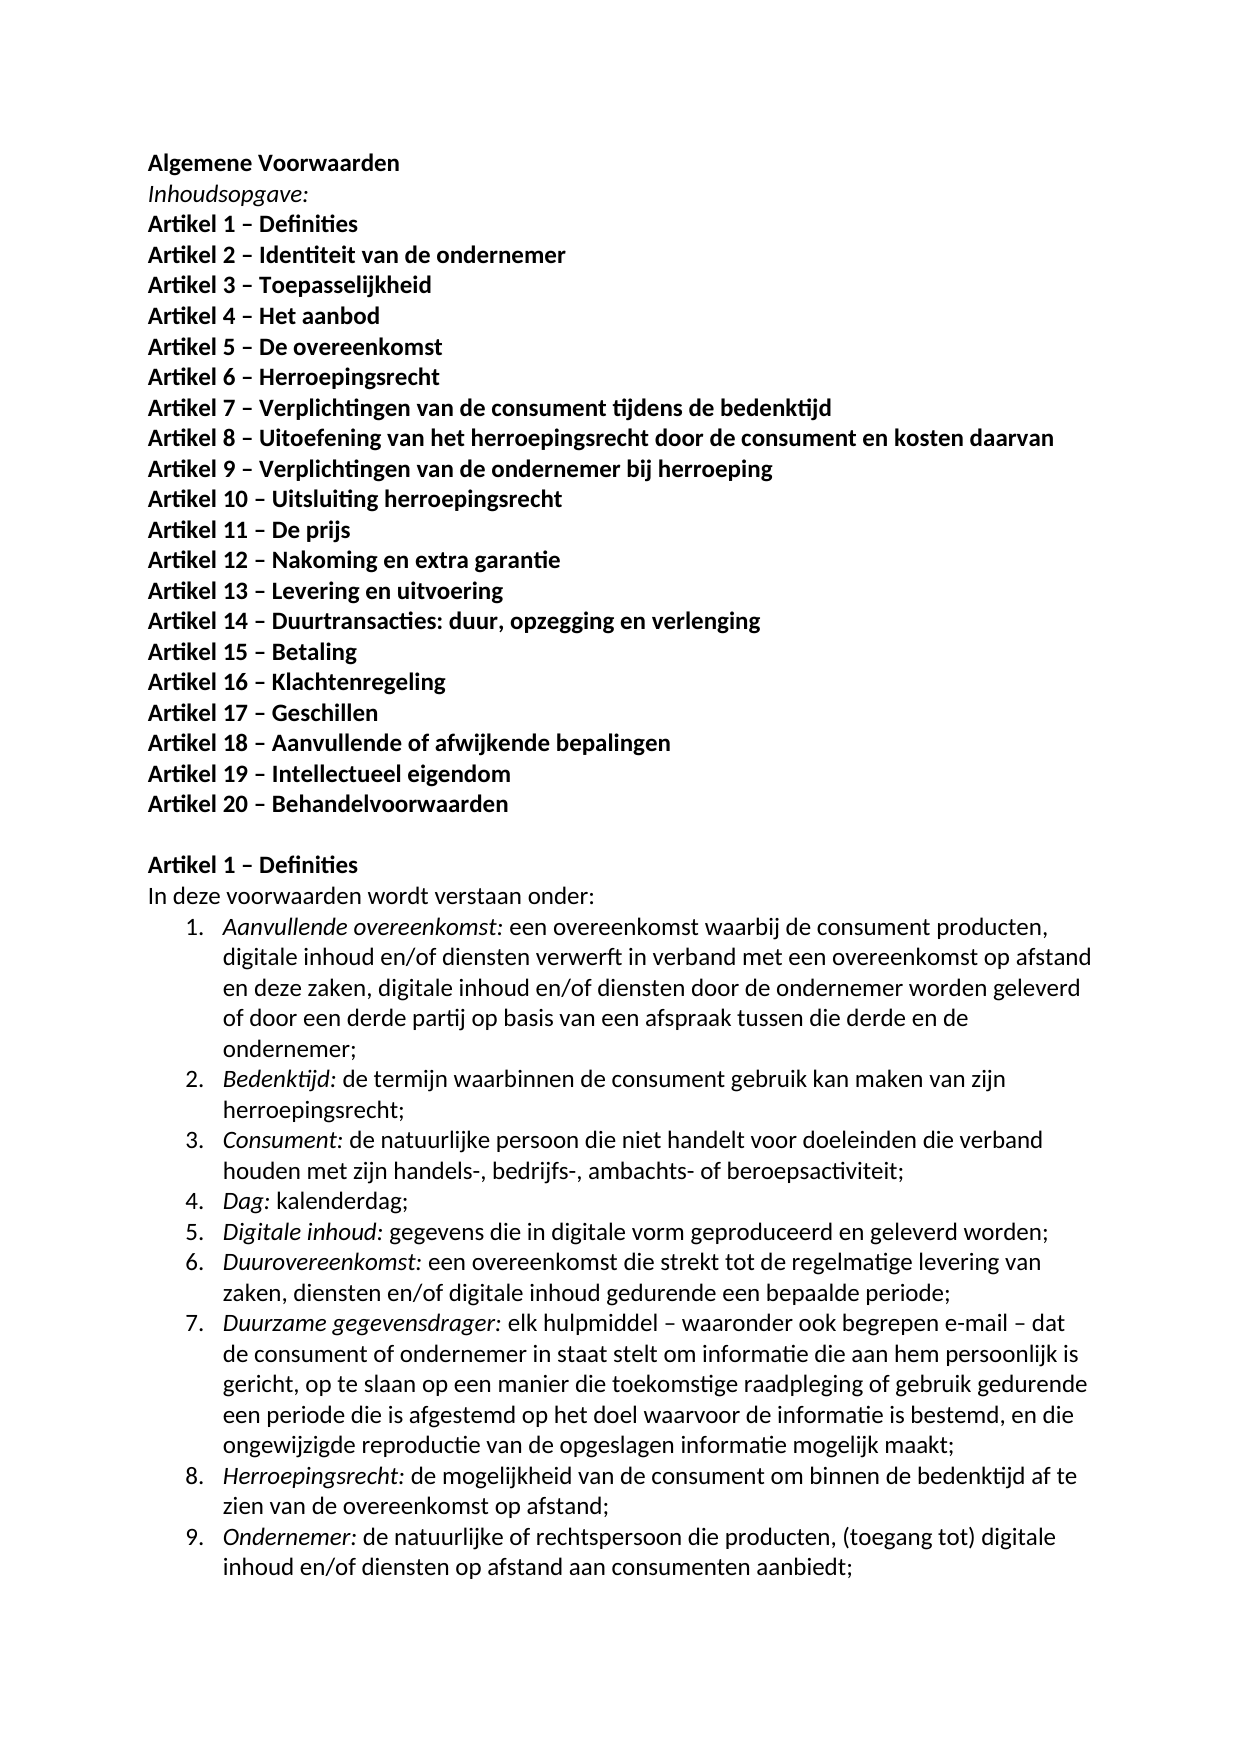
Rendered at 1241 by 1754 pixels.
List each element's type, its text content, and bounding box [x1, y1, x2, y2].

text Artikel 1 – Definities [148, 849, 1093, 880]
text Artikel 18 – Aanvullende of afwijkende bepalingen [148, 727, 1093, 758]
list Dag: kalenderdag; [185, 1185, 1093, 1216]
text Artikel 6 – Herroepingsrecht [148, 361, 1093, 392]
text Artikel 15 – Betaling [148, 636, 1093, 666]
list Aanvullende overeenkomst: een overeenkomst waarbij de consument producten, digitale inhoud en/of diensten verwerft in verband met een overeenkomst op afstand en deze zaken, digitale inhoud en/of diensten door de ondernemer worden geleverd of door een derde partij op basis van een afspraak tussen die derde en de ondernemer; [185, 911, 1093, 1063]
text Algemene Voorwaarden [148, 148, 1093, 178]
text Artikel 11 – De prijs [148, 514, 1093, 544]
text Artikel 8 – Uitoefening van het herroepingsrecht door de consument en kosten daarvan Artikel 9 – Verplichtingen van de ondernemer bij herroeping [148, 422, 1093, 483]
list Digitale inhoud: gegevens die in digitale vorm geproduceerd en geleverd worden; [185, 1216, 1093, 1246]
text Artikel 7 – Verplichtingen van de consument tijdens de bedenktijd [148, 392, 1093, 422]
list Herroepingsrecht: de mogelijkheid van de consument om binnen de bedenktijd af te zien van de overeenkomst op afstand; [185, 1460, 1093, 1521]
text Artikel 3 – Toepasselijkheid [148, 270, 1093, 300]
text Artikel 13 – Levering en uitvoering [148, 575, 1093, 605]
text Artikel 10 – Uitsluiting herroepingsrecht [148, 483, 1093, 514]
list Ondernemer: de natuurlijke of rechtspersoon die producten, (toegang tot) digitale inhoud en/of diensten op afstand aan consumenten aanbiedt; [185, 1521, 1093, 1582]
text Artikel 19 – Intellectueel eigendom [148, 758, 1093, 788]
text Artikel 4 – Het aanbod [148, 300, 1093, 331]
text Artikel 12 – Nakoming en extra garantie [148, 544, 1093, 575]
list Duurzame gegevensdrager: elk hulpmiddel – waaronder ook begrepen e-mail – dat de consument of ondernemer in staat stelt om informatie die aan hem persoonlijk is gericht, op te slaan op een manier die toekomstige raadpleging of gebruik gedurende een periode die is afgestemd op het doel waarvoor de informatie is bestemd, en die ongewijzigde reproductie van de opgeslagen informatie mogelijk maakt; [185, 1307, 1093, 1460]
text Artikel 14 – Duurtransacties: duur, opzegging en verlenging [148, 605, 1093, 636]
text Artikel 20 – Behandelvoorwaarden [148, 788, 1093, 819]
list Duurovereenkomst: een overeenkomst die strekt tot de regelmatige levering van zaken, diensten en/of digitale inhoud gedurende een bepaalde periode; [185, 1246, 1093, 1307]
text Artikel 17 – Geschillen [148, 697, 1093, 727]
text Artikel 2 – Identiteit van de ondernemer [148, 239, 1093, 270]
text Artikel 1 – Definities [148, 209, 1093, 239]
list Consument: de natuurlijke persoon die niet handelt voor doeleinden die verband houden met zijn handels-, bedrijfs-, ambachts- of beroepsactiviteit; [185, 1124, 1093, 1185]
text In deze voorwaarden wordt verstaan onder: [148, 880, 1093, 911]
text Artikel 5 – De overeenkomst [148, 331, 1093, 361]
text Inhoudsopgave: [148, 178, 1093, 209]
list Bedenktijd: de termijn waarbinnen de consument gebruik kan maken van zijn herroepingsrecht; [185, 1063, 1093, 1124]
text Artikel 16 – Klachtenregeling [148, 666, 1093, 697]
